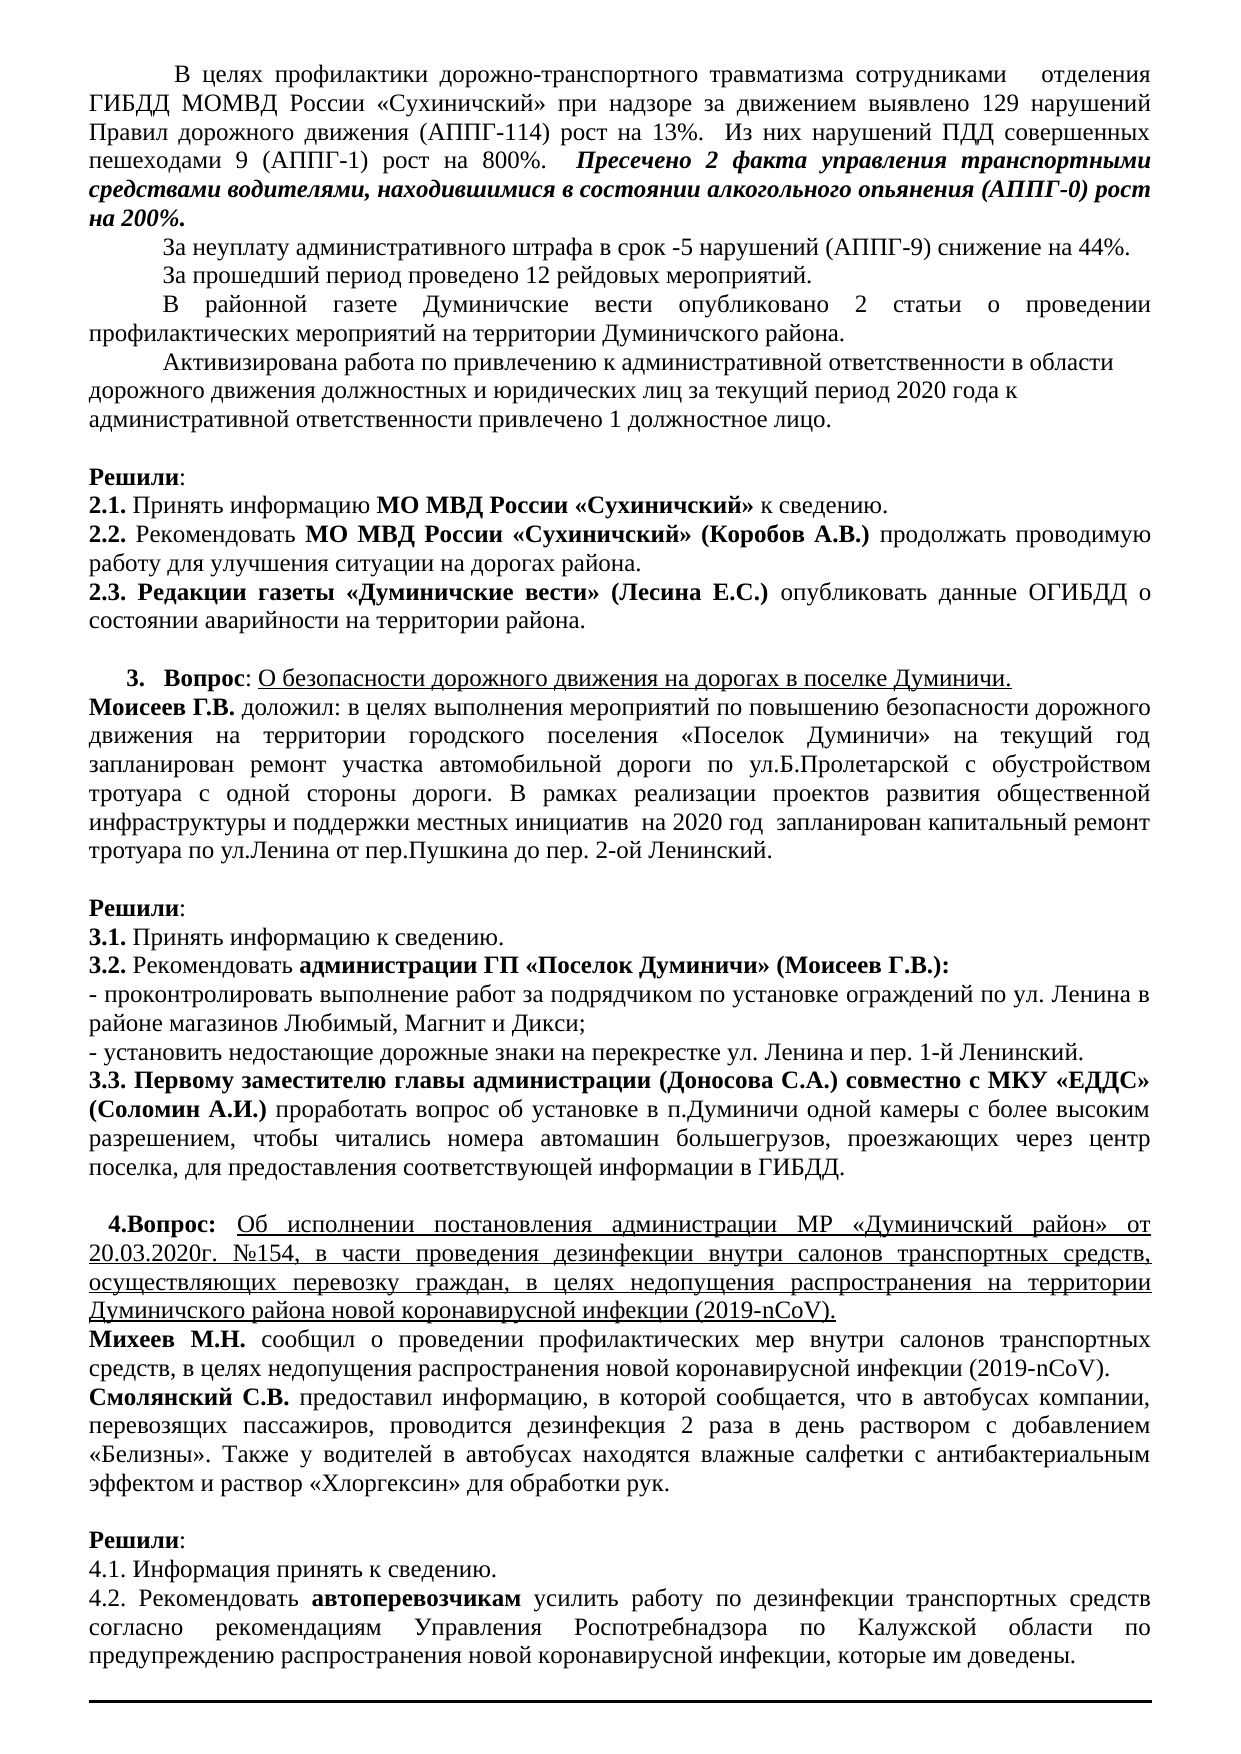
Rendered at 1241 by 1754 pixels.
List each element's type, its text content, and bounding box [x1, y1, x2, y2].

text 3.3. Первому заместителю главы администрации (Доносова С.А.) совместно с МКУ «ЕДДС» (Соломин А.И.) проработать вопрос об установке в п.Думиничи одной камеры с более высоким разрешением, чтобы читались номера автомашин большегрузов, проезжающих через центр поселка, для предоставления соответствующей информации в ГИБДД. [89, 1065, 1152, 1180]
text 4.Вопрос: Об исполнении постановления администрации МР «Думиничский район» от 20.03.2020г. №154, в части проведения дезинфекции внутри салонов транспортных средств, осуществляющих перевозку граждан, в целях недопущения распространения на территории Думиничского района новой коронавирусной инфекции (2019-nCoV). [89, 1293, 1152, 1324]
text Михеев М.Н. сообщил о проведении профилактических мер внутри салонов транспортных средств, в целях недопущения распространения новой коронавирусной инфекции (2019-nCoV). [89, 1324, 1152, 1382]
text Моисеев Г.В. доложил: в целях выполнения мероприятий по повышению безопасности дорожного движения на территории городского поселения «Поселок Думиничи» на текущий год запланирован ремонт участка автомобильной дороги по ул.Б.Пролетарской с обустройством тротуара с одной стороны дороги. В рамках реализации проектов развития общественной инфраструктуры и поддержки местных инициатив на 2020 год запланирован капитальный ремонт тротуара по ул.Ленина от пер.Пушкина до пер. 2-ой Ленинский. [89, 692, 1152, 864]
text За неуплату административного штрафа в срок -5 нарушений (АППГ-9) снижение на 44%. [89, 232, 1152, 260]
text За прошедший период проведено 12 рейдовых мероприятий. [89, 260, 1152, 289]
text В целях профилактики дорожно-транспортного травматизма сотрудниками отделения ГИБДД МОМВД России «Сухиничский» при надзоре за движением выявлено 129 нарушений Правил дорожного движения (АППГ-114) рост на 13%. Из них нарушений ПДД совершенных пешеходами 9 (АППГ-1) рост на 800%. Пресечено 2 факта управления транспортными средствами водителями, находившимися в состоянии алкогольного опьянения (АППГ-0) рост на 200%. [89, 59, 1152, 232]
text 4.Вопрос: Об исполнении постановления администрации МР «Думиничский район» от 20.03.2020г. №154, в части проведения дезинфекции внутри салонов транспортных средств, осуществляющих перевозку граждан, в целях недопущения распространения на территории Думиничского района новой коронавирусной инфекции (2019-nCoV). [89, 1264, 1152, 1292]
text В районной газете Думиничские вести опубликовано 2 статьи о проведении профилактических мероприятий на территории Думиничского района. [89, 289, 1152, 347]
text 4.2. Рекомендовать автоперевозчикам усилить работу по дезинфекции транспортных средств согласно рекомендациям Управления Роспотребнадзора по Калужской области по предупреждению распространения новой коронавирусной инфекции, которые им доведены. [89, 1583, 1152, 1669]
text 4.Вопрос: Об исполнении постановления администрации МР «Думиничский район» от 20.03.2020г. №154, в части проведения дезинфекции внутри салонов транспортных средств, осуществляющих перевозку граждан, в целях недопущения распространения на территории Думиничского района новой коронавирусной инфекции (2019-nCoV). [89, 1209, 1152, 1263]
text - установить недостающие дорожные знаки на перекрестке ул. Ленина и пер. 1-й Ленинский. [89, 1037, 1152, 1065]
text Решили: [89, 462, 1152, 490]
text Решили: [89, 893, 1152, 922]
text 2.1. Принять информацию МО МВД России «Сухиничский» к сведению. [89, 490, 1152, 519]
text Решили: [89, 1525, 1152, 1554]
text 2.2. Рекомендовать МО МВД России «Сухиничский» (Коробов А.В.) продолжать проводимую работу для улучшения ситуации на дорогах района. [89, 519, 1152, 577]
list Вопрос: О безопасности дорожного движения на дорогах в поселке Думиничи. [126, 663, 1152, 692]
text 3.1. Принять информацию к сведению. [89, 922, 1152, 950]
text 3.2. Рекомендовать администрации ГП «Поселок Думиничи» (Моисеев Г.В.): [89, 950, 1152, 979]
text - проконтролировать выполнение работ за подрядчиком по установке ограждений по ул. Ленина в районе магазинов Любимый, Магнит и Дикси; [89, 979, 1152, 1037]
text 4.1. Информация принять к сведению. [89, 1554, 1152, 1583]
text Смолянский С.В. предоставил информацию, в которой сообщается, что в автобусах компании, перевозящих пассажиров, проводится дезинфекция 2 раза в день раствором с добавлением «Белизны». Также у водителей в автобусах находятся влажные салфетки с антибактериальным эффектом и раствор «Хлоргексин» для обработки рук. [89, 1382, 1152, 1497]
text 2.3. Редакции газеты «» (Лесина Е.С.) опубликовать данные ОГИБДД о состоянии аварийности на территории района. [89, 577, 1152, 634]
text Активизирована работа по привлечению к административной ответственности в области дорожного движения должностных и юридических лиц за текущий период 2020 года к административной ответственности привлечено 1 должностное лицо. [89, 347, 1152, 433]
